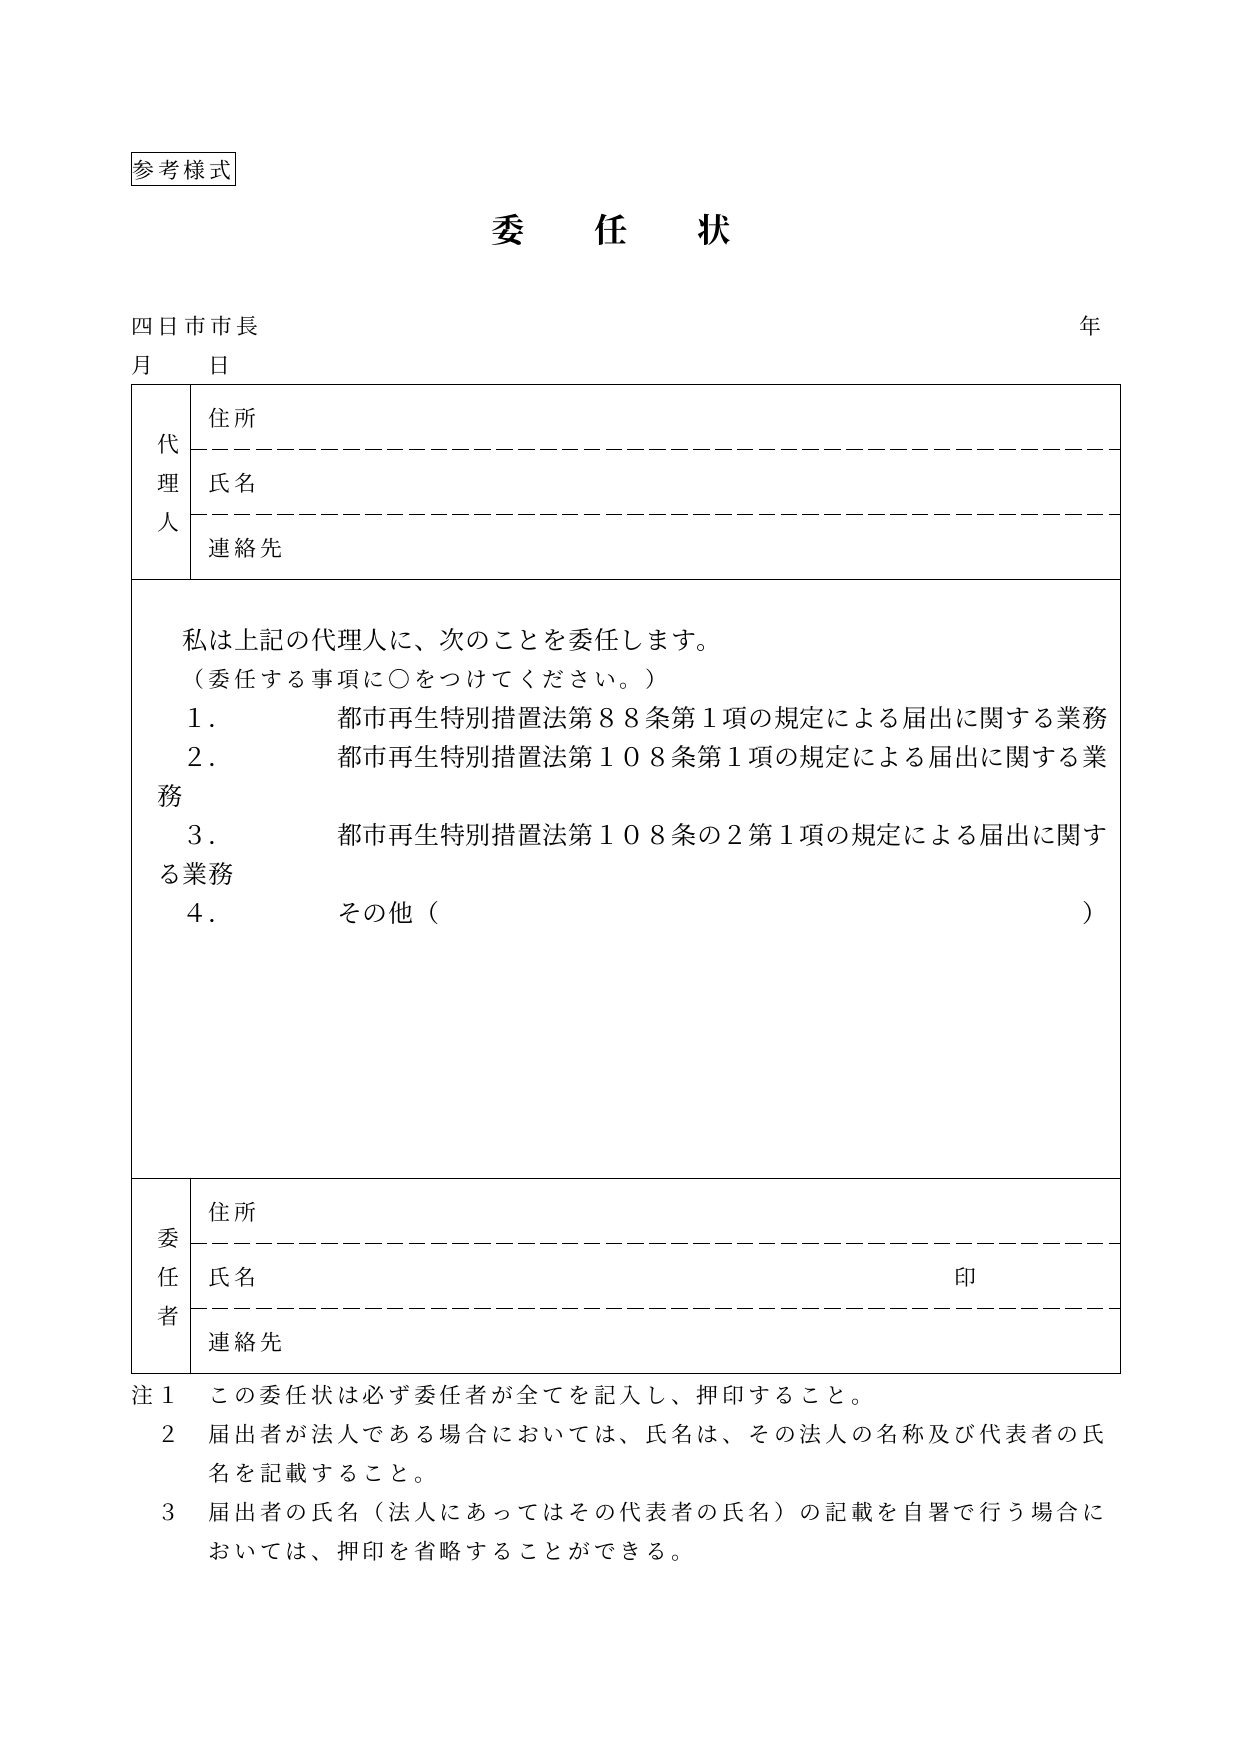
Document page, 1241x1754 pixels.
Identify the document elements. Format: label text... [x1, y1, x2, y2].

text ３ 届出者の氏名（法人にあってはその代表者の氏名）の記載を自署で行う場合においては、押印を省略することができる。 [154, 1491, 1109, 1569]
table_header 住所 [191, 385, 1120, 449]
table_cell 氏名 印 [191, 1243, 1120, 1308]
table_cell 私は上記の代理人に、次のことを委任します。 （委任する事項に〇をつけてください。） 都市再生特別措置法第８８条第１項の規定による届出に関する業務 都市再生特別措置法第１０８条第１項の規定による届出に関する業務 都市再生特別措置法第１０８条の２第１項の規定による届出に関する業務 その他（ ） [132, 580, 1120, 1178]
text 委 任 状 [131, 189, 1109, 267]
text 四日市市長 年 月 日 [131, 306, 1109, 384]
table_header 代 理 人 [132, 385, 190, 579]
table_cell 連絡先 [191, 1308, 1120, 1373]
table_cell 連絡先 [191, 514, 1120, 579]
text 参考様式 [131, 149, 1109, 189]
text 注１ この委任状は必ず委任者が全てを記入し、押印すること。 [131, 1374, 1109, 1413]
table_cell 住所 [191, 1179, 1120, 1243]
text ２ 届出者が法人である場合においては、氏名は、その法人の名称及び代表者の氏名を記載すること。 [154, 1413, 1109, 1491]
table_cell 氏名 [191, 449, 1120, 514]
table_cell 委 任 者 [132, 1179, 190, 1373]
